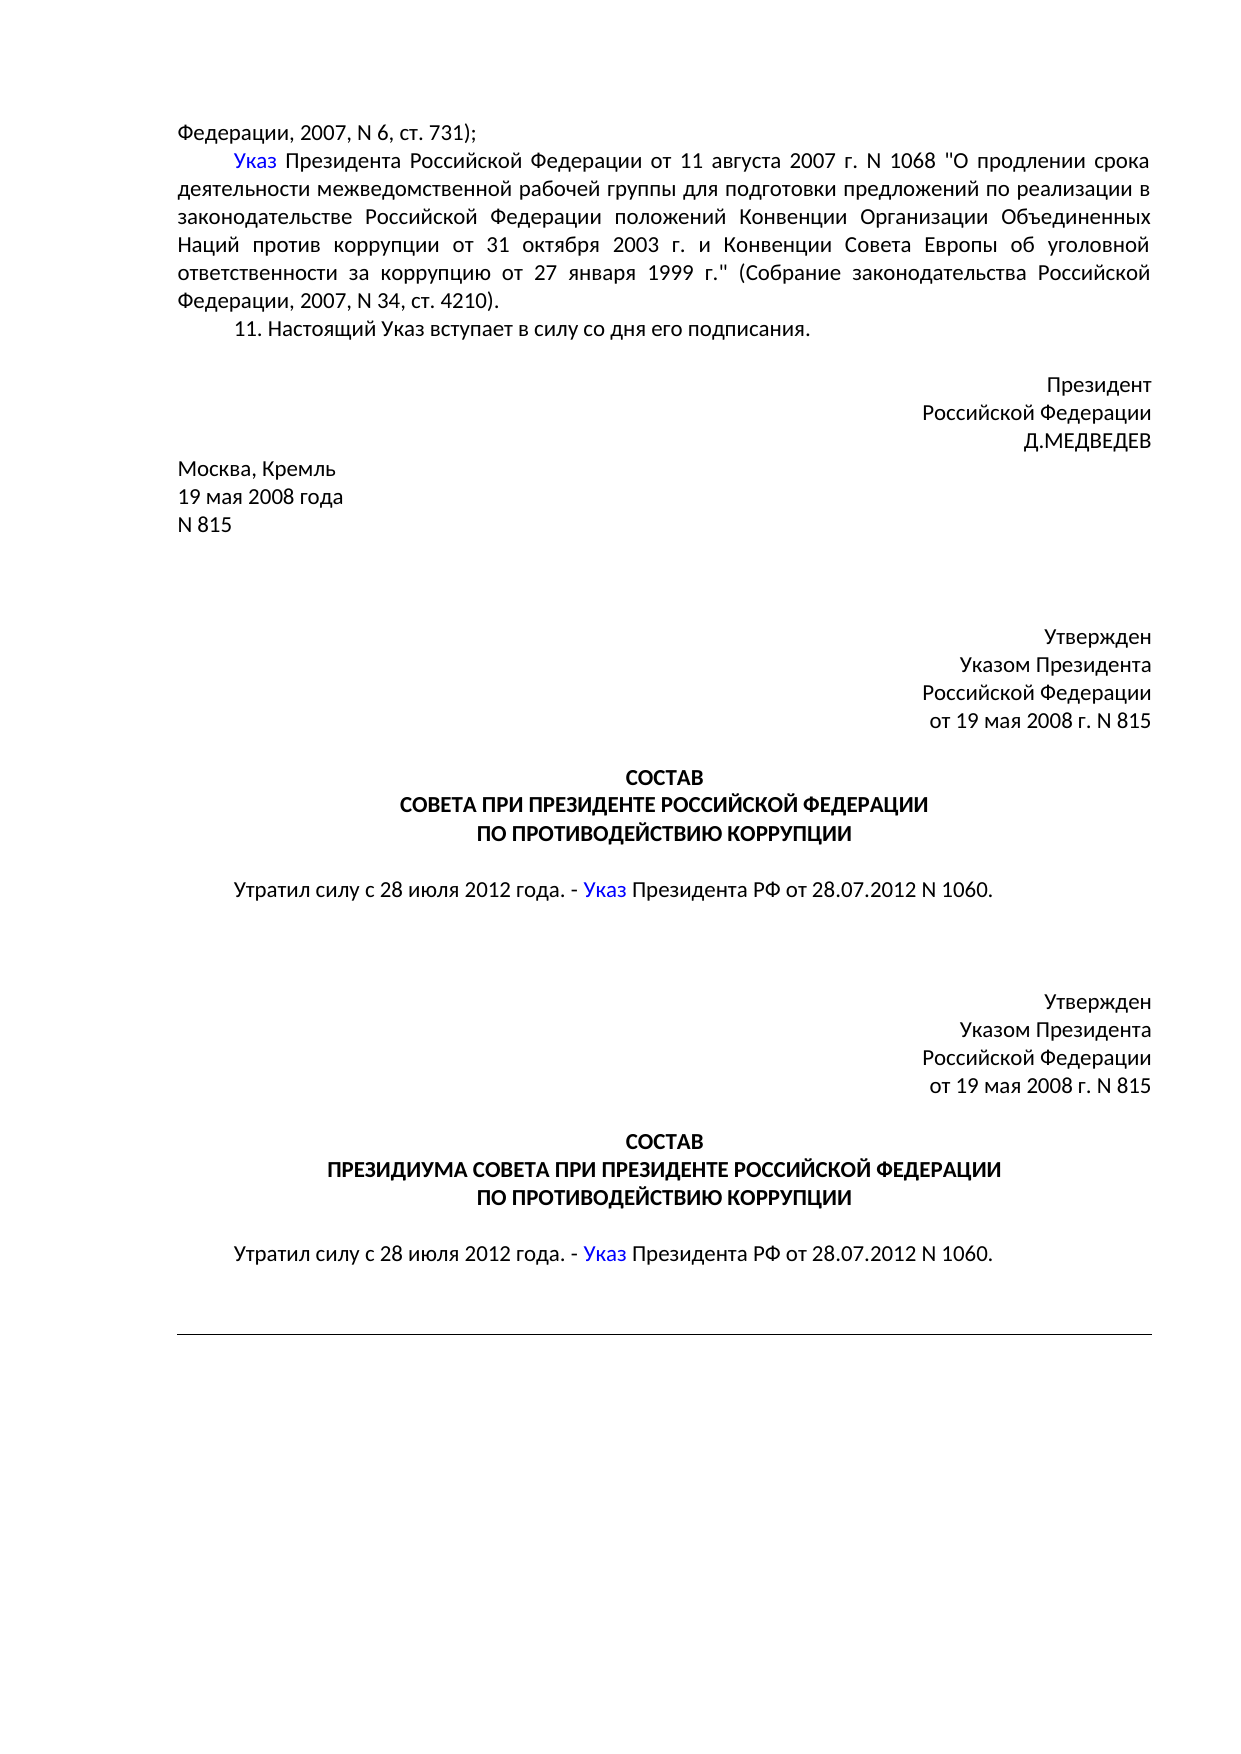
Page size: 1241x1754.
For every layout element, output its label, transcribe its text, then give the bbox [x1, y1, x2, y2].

text СОСТАВ [177, 763, 1152, 791]
text N 815 [177, 510, 1152, 538]
text Д.МЕДВЕДЕВ [177, 426, 1152, 454]
text ПО ПРОТИВОДЕЙСТВИЮ КОРРУПЦИИ [177, 1183, 1152, 1211]
text Утратил силу с 28 июля 2012 года. - Указ Президента РФ от 28.07.2012 N 1060. [177, 1239, 1152, 1267]
text от 19 мая 2008 г. N 815 [177, 707, 1152, 734]
text от 19 мая 2008 г. N 815 [177, 1071, 1152, 1099]
text Указом Президента [177, 651, 1152, 678]
text 11. Настоящий Указ вступает в силу со дня его подписания. [177, 314, 1152, 342]
text Указ Президента Российской Федерации от 11 августа 2007 г. N 1068 "О продлении срока деятельности межведомственной рабочей группы для подготовки предложений по реализации в законодательстве Российской Федерации положений Конвенции Организации Объединенных Наций против коррупции от 31 октября 2003 г. и Конвенции Совета Европы об уголовной ответственности за коррупцию от 27 января 1999 г." (Собрание законодательства Российской Федерации, 2007, N 34, ст. 4210). [177, 146, 1152, 314]
text Утвержден [177, 622, 1152, 651]
text ПРЕЗИДИУМА СОВЕТА ПРИ ПРЕЗИДЕНТЕ РОССИЙСКОЙ ФЕДЕРАЦИИ [177, 1155, 1152, 1183]
text Утратил силу с 28 июля 2012 года. - Указ Президента РФ от 28.07.2012 N 1060. [177, 875, 1152, 903]
text Российской Федерации [177, 1043, 1152, 1071]
text 19 мая 2008 года [177, 482, 1152, 510]
text Москва, Кремль [177, 454, 1152, 482]
text Российской Федерации [177, 678, 1152, 707]
text ПО ПРОТИВОДЕЙСТВИЮ КОРРУПЦИИ [177, 819, 1152, 847]
text СОСТАВ [177, 1127, 1152, 1155]
text Российской Федерации [177, 398, 1152, 426]
text Утвержден [177, 987, 1152, 1015]
text СОВЕТА ПРИ ПРЕЗИДЕНТЕ РОССИЙСКОЙ ФЕДЕРАЦИИ [177, 791, 1152, 819]
text Президент [177, 370, 1152, 398]
text Указом Президента [177, 1015, 1152, 1043]
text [177, 118, 1152, 146]
